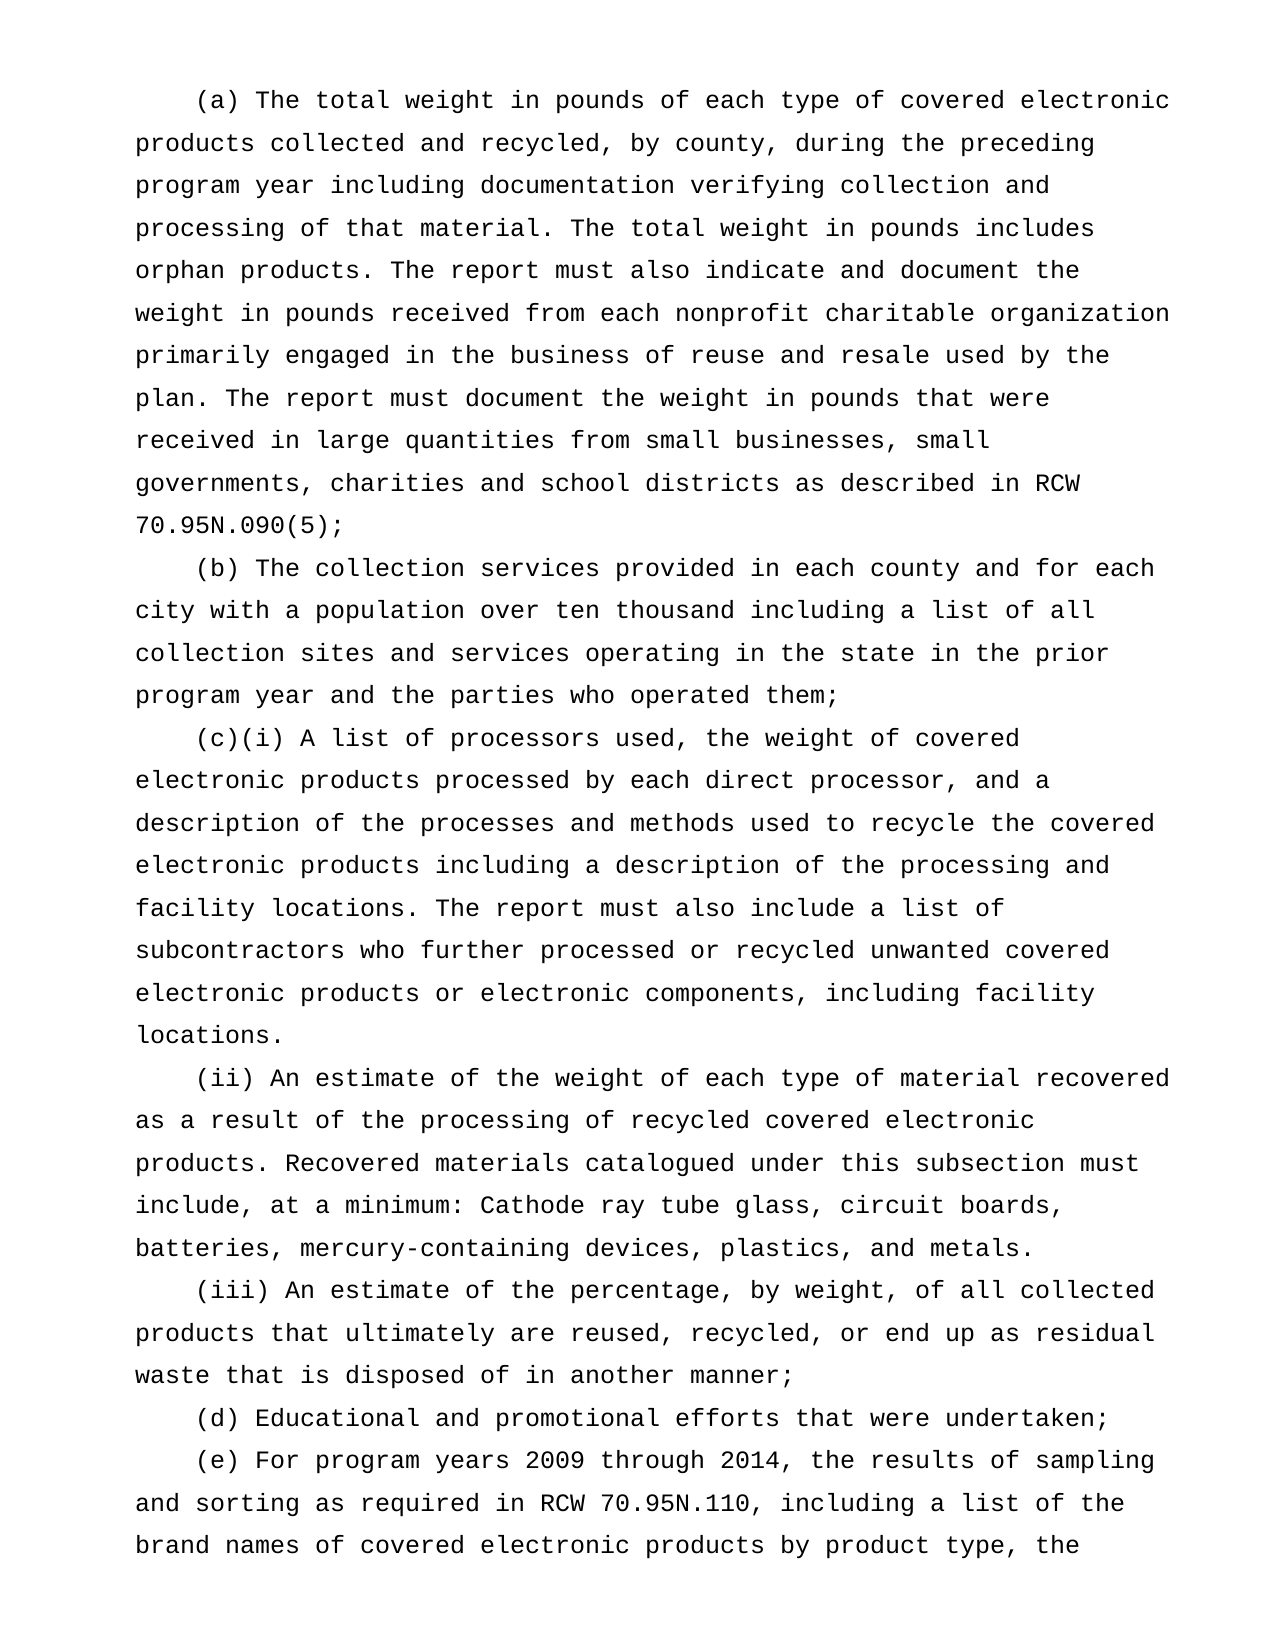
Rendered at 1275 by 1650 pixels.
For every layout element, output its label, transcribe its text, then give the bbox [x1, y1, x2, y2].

text (c)(i) A list of processors used, the weight of covered electronic products processed by each direct processor, and a description of the processes and methods used to recycle the covered electronic products including a description of the processing and facility locations. The report must also include a list of subcontractors who further processed or recycled unwanted covered electronic products or electronic components, including facility locations. [135, 712, 1170, 1052]
text (d) Educational and promotional efforts that were undertaken; [135, 1392, 1170, 1435]
text (a) The total weight in pounds of each type of covered electronic products collected and recycled, by county, during the preceding program year including documentation verifying collection and processing of that material. The total weight in pounds includes orphan products. The report must also indicate and document the weight in pounds received from each nonprofit charitable organization primarily engaged in the business of reuse and resale used by the plan. The report must document the weight in pounds that were received in large quantities from small businesses, small governments, charities and school districts as described in RCW 70.95N.090(5); [135, 75, 1170, 542]
text (ii) An estimate of the weight of each type of material recovered as a result of the processing of recycled covered electronic products. Recovered materials catalogued under this subsection must include, at a minimum: Cathode ray tube glass, circuit boards, batteries, mercury-containing devices, plastics, and metals. [135, 1052, 1170, 1265]
text (b) The collection services provided in each county and for each city with a population over ten thousand including a list of all collection sites and services operating in the state in the prior program year and the parties who operated them; [135, 542, 1170, 712]
text (iii) An estimate of the percentage, by weight, of all collected products that ultimately are reused, recycled, or end up as residual waste that is disposed of in another manner; [135, 1265, 1170, 1392]
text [135, 1435, 1170, 1562]
